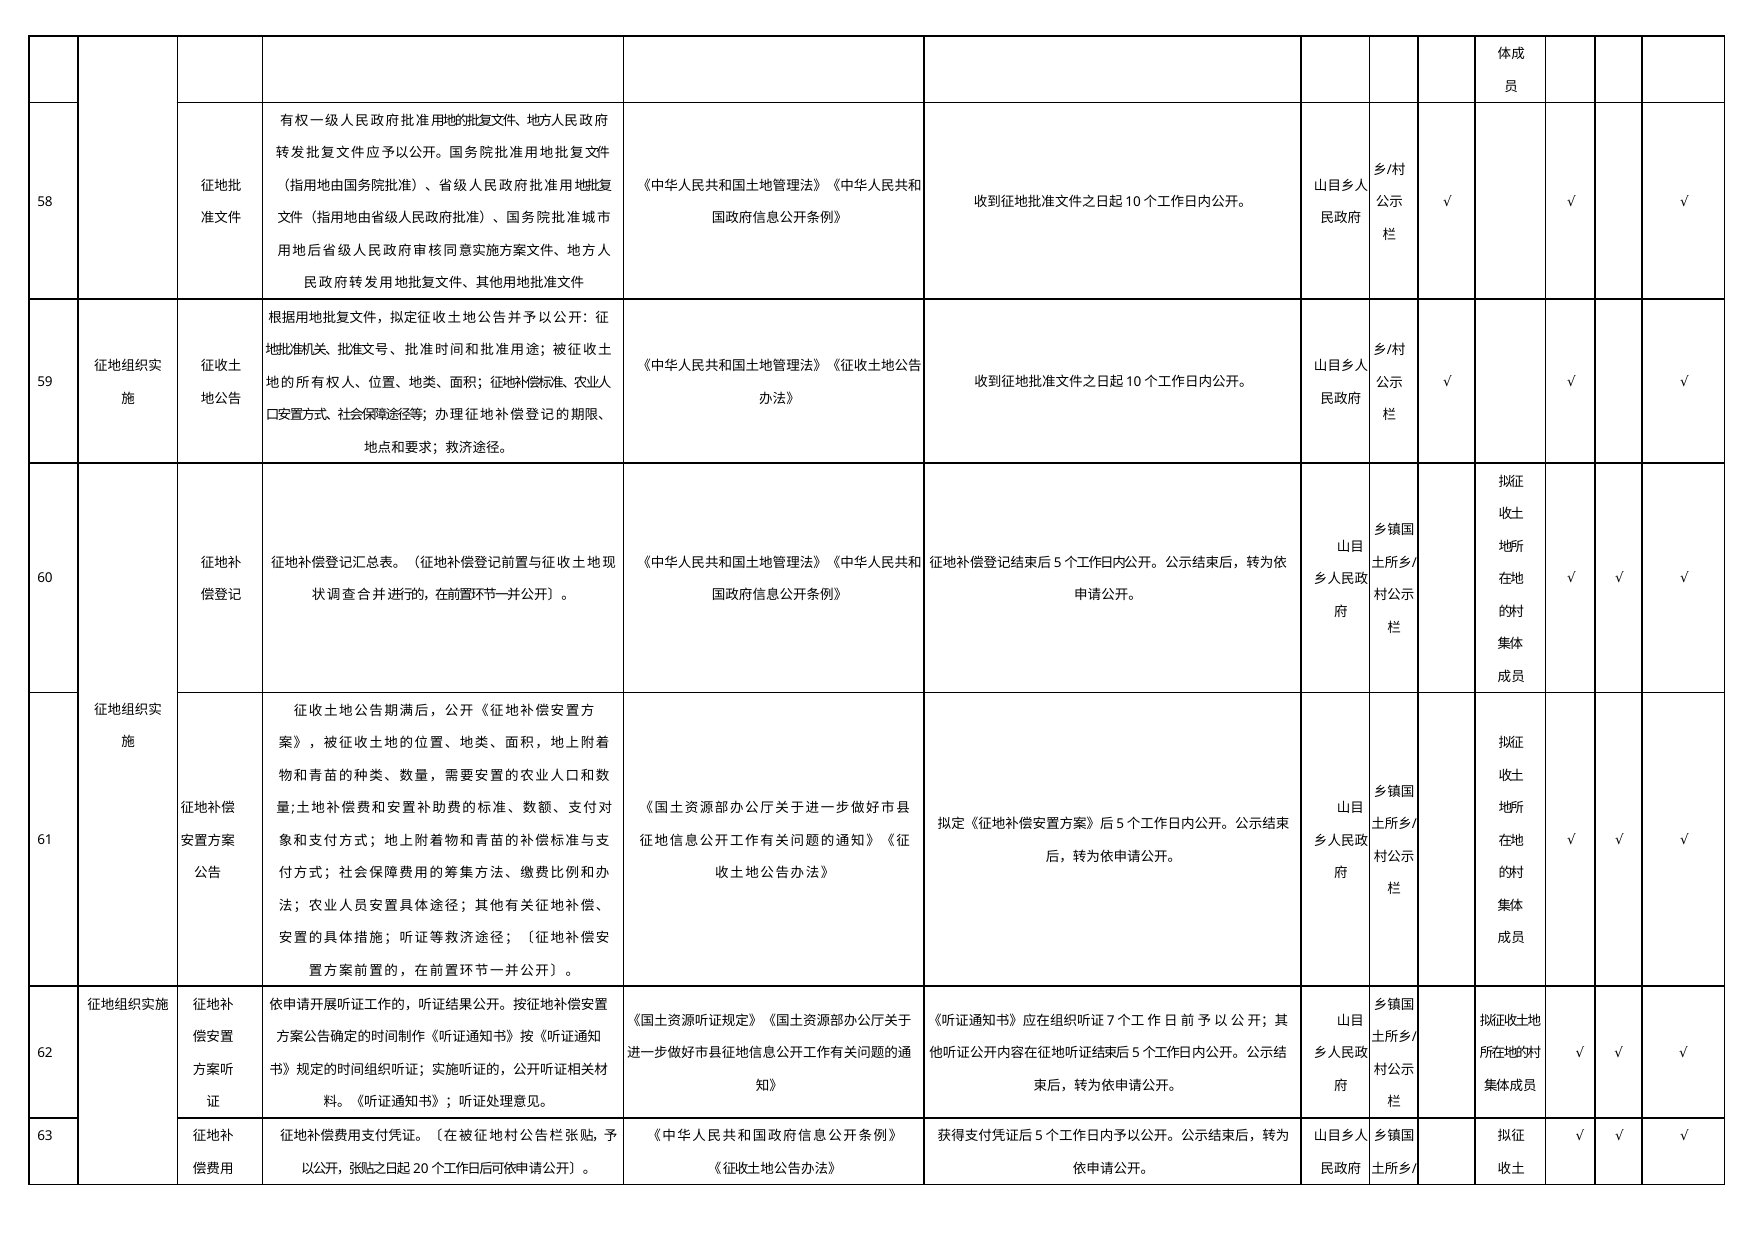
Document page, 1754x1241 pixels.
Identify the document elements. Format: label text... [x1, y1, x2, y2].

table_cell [925, 37, 1300, 102]
table_cell [1596, 103, 1641, 298]
table_cell 征地组织实施 [79, 987, 177, 1183]
table_cell √ [1596, 987, 1641, 1117]
table_cell 征地补偿费用支付 [178, 1119, 262, 1183]
table_cell 《国土资源部办公厅关于进一步做好市县征地信息公开工作有关问题的通知》《征收土地公告办法》 [624, 693, 923, 985]
table_cell 征收土地公告期满后，公开《征地补偿安置方案》，被征收土地的位置、地类、面积，地上附着物和青苗的种类、数量，需要安置的农业人口和数量;土地补偿费和安置补助费的标准、数额、支付对象和支付方式；地上附着物和青苗的补偿标准与支付方式；社会保障费用的筹集方法、缴费比例和办法；农业人员安置具体途径；其他有关征地补偿、安置的具体措施；听证等救济途径；〔征地补偿安置方案前置的，在前置环节一并公开〕。 [263, 693, 623, 985]
table_cell √ [1546, 103, 1594, 298]
table_cell 《中华人民共和国土地管理法》《征收土地公告办法》 [624, 300, 923, 462]
table_cell 征地组织实施 [79, 300, 177, 462]
table_cell 61 [30, 693, 77, 985]
table_cell 58 [30, 103, 77, 298]
table_cell 乡镇国土所乡/村公示栏 [1370, 693, 1417, 985]
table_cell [925, 1119, 1300, 1183]
table_cell 拟征收土地所在地的村集体成员 [1476, 693, 1545, 985]
table_cell 《国土资源听证规定》《国土资源部办公厅关于进一步做好市县征地信息公开工作有关问题的通知》 [624, 987, 923, 1117]
table_cell 山目乡人民政府 [1302, 987, 1369, 1117]
table_cell √ [1643, 1119, 1724, 1183]
table_cell 59 [30, 300, 77, 462]
table_cell √ [1643, 693, 1724, 985]
table_cell [1419, 693, 1474, 985]
table_cell 征地补偿安置方案听证 [178, 987, 262, 1117]
table_cell 拟定《征地补偿安置方案》后5个工作日内公开。公示结束后，转为依申请公开。 [925, 693, 1300, 985]
table_cell 征地补偿登记结束后5个工作日内公开。公示结束后，转为依申请公开。 [925, 464, 1300, 691]
table_cell 拟征收土地所在地的村集体成员 [1476, 464, 1545, 691]
table_cell 山目乡人民政府 [1302, 1119, 1369, 1183]
table_cell √ [1596, 464, 1641, 691]
table_cell 62 [30, 987, 77, 1117]
table_cell 有权一级人民政府批准用地的批复文件、地方人民政府转发批复文件应予以公开。国务院批准用地批复文件（指用地由国务院批准）、省级人民政府批准用地批复文件（指用地由省级人民政府批准）、国务院批准城市用地后省级人民政府审核同意实施方案文件、地方人民政府转发用地批复文件、其他用地批准文件 [263, 103, 623, 298]
table_cell 乡镇国土所乡/村公示栏 [1370, 464, 1417, 691]
table_cell 《中华人民共和国土地管理法》《中华人民共和国政府信息公开条例》 [624, 464, 923, 691]
table_cell 收到征地批准文件之日起10个工作日内公开。 [925, 300, 1300, 462]
table_cell 征地组织实施 [79, 464, 177, 985]
table_cell 山目乡人民政府 [1302, 693, 1369, 985]
table_cell 依申请开展听证工作的，听证结果公开。按征地补偿安置方案公告确定的时间制作《听证通知书》按《听证通知书》规定的时间组织听证；实施听证的，公开听证相关材料。《听证通知书》；听证处理意见。 [263, 987, 623, 1117]
table_cell 根据用地批复文件，拟定征收土地公告并予以公开：征地批准机关、批准文号、批准时间和批准用途；被征收土地的所有权人、位置、地类、面积；征地补偿标准、农业人口安置方式、社会保障途径等；办理征地补偿登记的期限、地点和要求；救济途径。 [263, 300, 623, 462]
table_cell 乡/村公示栏 [1370, 300, 1417, 462]
table_cell √ [1546, 693, 1594, 985]
table_cell 征地补偿安置方案公告 [178, 693, 262, 985]
table_cell 山目乡人民政府 [1302, 103, 1369, 298]
table_cell √ [1643, 103, 1724, 298]
table_cell [1419, 37, 1474, 102]
table_cell [1476, 300, 1545, 462]
table_cell [1596, 300, 1641, 462]
table_cell [1419, 987, 1474, 1117]
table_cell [263, 1119, 623, 1183]
table_cell √ [1596, 1119, 1641, 1183]
table_cell 征地补偿登记汇总表。（征地补偿登记前置与征收土地现状调查合并进行的，在前置环节一并公开〕。 [263, 464, 623, 691]
table_cell 拟征收土地所在地的村集体成员 [1476, 1119, 1545, 1183]
table_cell 《中华人民共和国土地管理法》《中华人民共和国政府信息公开条例》 [624, 103, 923, 298]
table_cell 乡镇国土所乡/村公示栏 [1370, 1119, 1417, 1183]
table_cell √面向拟征收土地所在地的村集体成员 [1476, 37, 1545, 102]
table_cell 拟征收土地所在地的村集体成员 [1476, 987, 1545, 1117]
table_cell 收到征地批准文件之日起10个工作日内公开。 [925, 103, 1300, 298]
table_cell 60 [30, 464, 77, 691]
table_cell √ [1546, 1119, 1594, 1183]
table_cell 山目乡人民政府 [1302, 300, 1369, 462]
table_cell [1419, 1119, 1474, 1183]
table_cell √ [1546, 987, 1594, 1117]
table_cell 63 [30, 1119, 77, 1183]
table_cell √ [1419, 103, 1474, 298]
table_cell √ [1643, 300, 1724, 462]
table_cell √ [1419, 300, 1474, 462]
table_cell 征收土地公告 [178, 300, 262, 462]
table_cell 征地批准文件 [178, 103, 262, 298]
table_cell 山目乡人民政府 [1302, 464, 1369, 691]
table_cell 乡/村公示栏 [1370, 103, 1417, 298]
table_cell 《听证通知书》应在组织听证7个工作日前予以公开；其他听证公开内容在征地听证结束后5个工作日内公开。公示结束后，转为依申请公开。 [925, 987, 1300, 1117]
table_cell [624, 1119, 923, 1183]
table_cell √ [1643, 987, 1724, 1117]
table_cell √ [1546, 464, 1594, 691]
table_cell [1419, 464, 1474, 691]
table_cell [1476, 103, 1545, 298]
table_cell √ [1643, 464, 1724, 691]
table_cell 乡镇国土所乡/村公示栏 [1370, 987, 1417, 1117]
table_cell 征地补偿登记 [178, 464, 262, 691]
table_cell √ [1596, 693, 1641, 985]
table_cell √ [1546, 300, 1594, 462]
